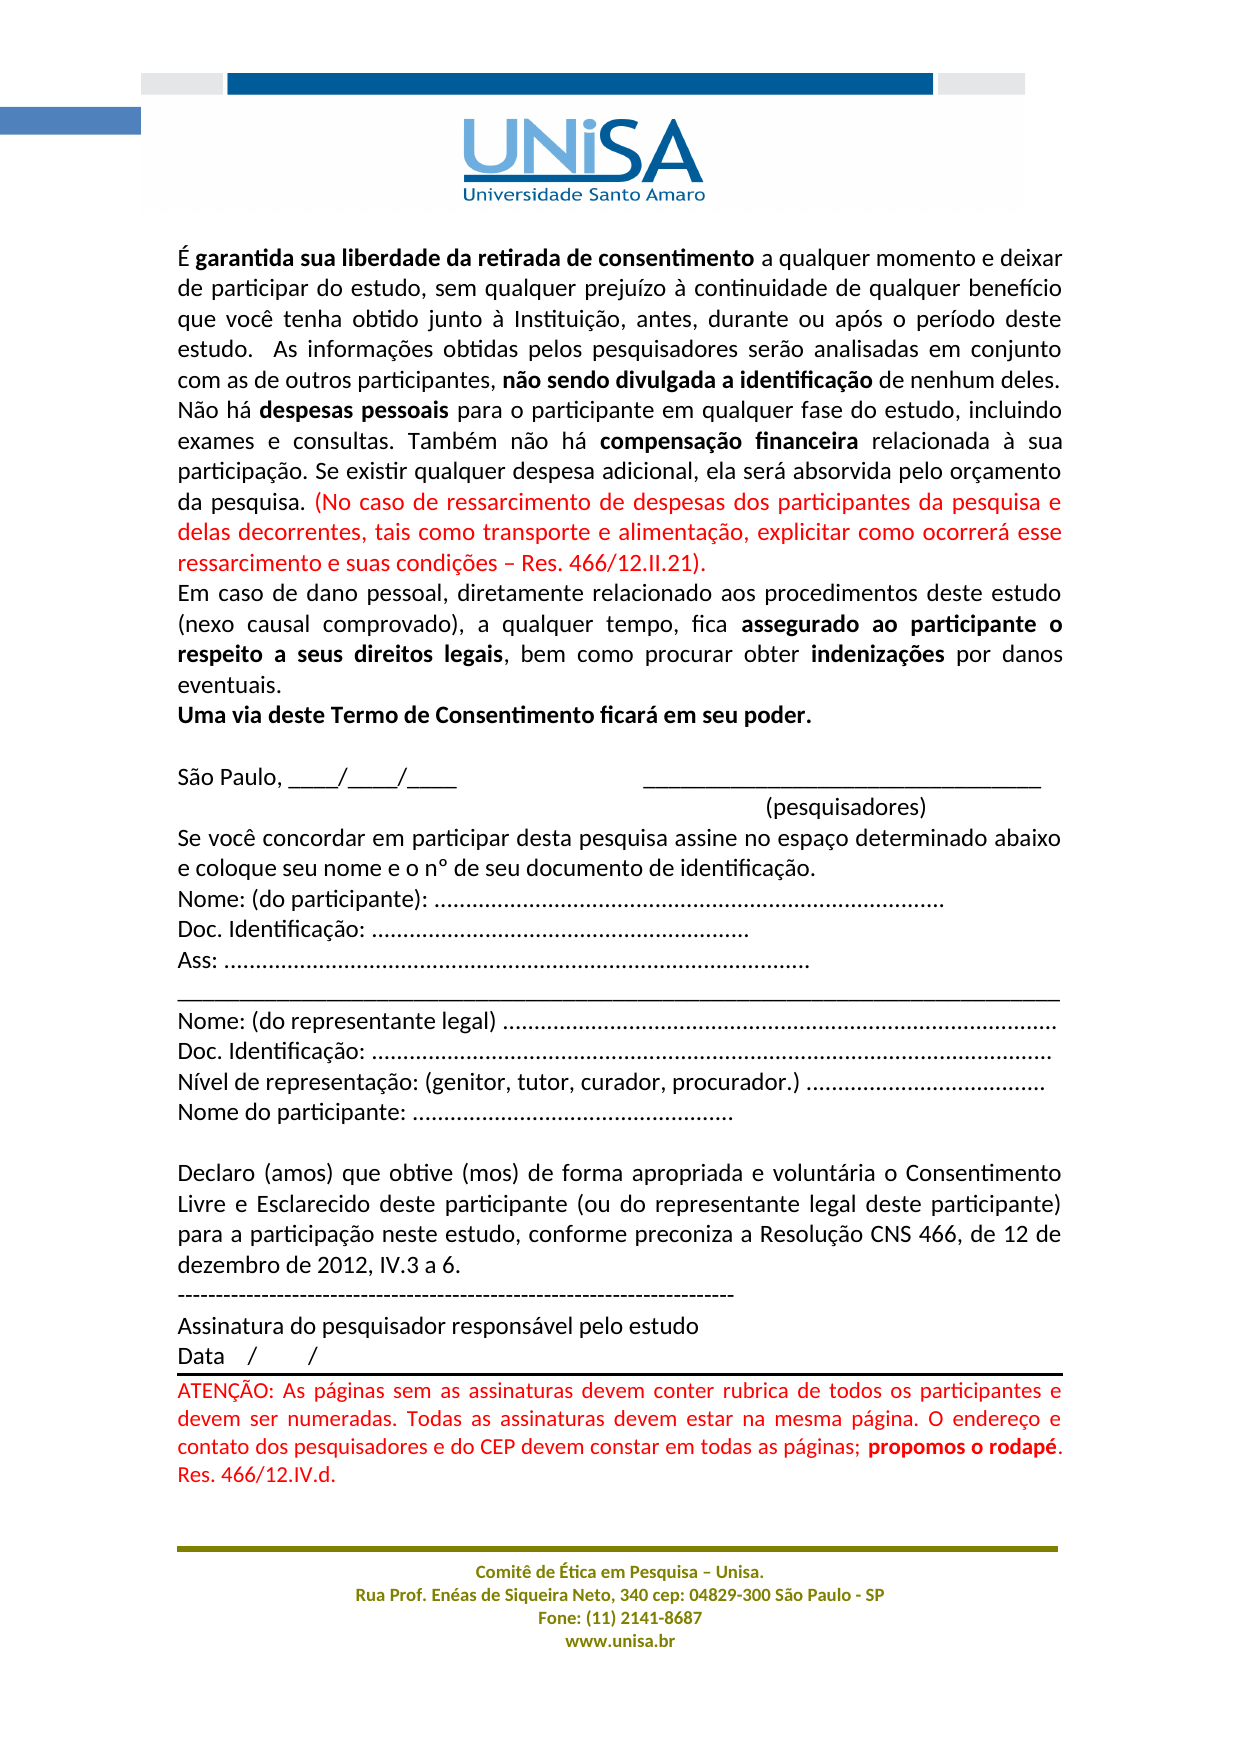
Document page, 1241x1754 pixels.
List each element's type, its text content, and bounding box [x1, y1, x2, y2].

text Nome: (do representante legal) ........................................................................................ [177, 1005, 1063, 1035]
text Doc. Identificação: ............................................................................................................ [177, 1035, 1063, 1066]
text É garantida sua liberdade da retirada de consentimento a qualquer momento e deixar de participar do estudo, sem qualquer prejuízo à continuidade de qualquer benefício que você tenha obtido junto à Instituição, antes, durante ou após o período deste estudo. As informações obtidas pelos pesquisadores serão analisadas em conjunto com as de outros participantes, não sendo divulgada a identificação de nenhum deles. [177, 242, 1063, 394]
text Ass: ............................................................................................. [177, 944, 1063, 974]
text Nível de representação: (genitor, tutor, curador, procurador.) ...................................... [177, 1066, 1063, 1096]
text Nome: (do participante): ................................................................................. [177, 883, 1063, 913]
text Assinatura do pesquisador responsável pelo estudo [177, 1310, 1063, 1341]
text ------------------------------------------------------------------------- [177, 1279, 1063, 1310]
text _______________________________________________________________________ [177, 974, 1063, 1005]
text Se você concordar em participar desta pesquisa assine no espaço determinado abaixo e coloque seu nome e o nº de seu documento de identificação. [177, 822, 1063, 883]
text Uma via deste Termo de Consentimento ficará em seu poder. [177, 699, 1063, 730]
text Nome do participante: ................................................... [177, 1096, 1063, 1127]
text ATENÇÃO: As páginas sem as assinaturas devem conter rubrica de todos os participantes e devem ser numeradas. Todas as assinaturas devem estar na mesma página. O endereço e contato dos pesquisadores e do CEP devem constar em todas as páginas; propomos o rodapé. Res. 466/12.IV.d. [177, 1376, 1063, 1488]
text Em caso de dano pessoal, diretamente relacionado aos procedimentos deste estudo (nexo causal comprovado), a qualquer tempo, fica assegurado ao participante o respeito a seus direitos legais, bem como procurar obter indenizações por danos eventuais. [177, 577, 1063, 699]
text Declaro (amos) que obtive (mos) de forma apropriada e voluntária o Consentimento Livre e Esclarecido deste participante (ou do representante legal deste participante) para a participação neste estudo, conforme preconiza a Resolução CNS 466, de 12 de dezembro de 2012, IV.3 a 6. [177, 1157, 1063, 1279]
picture [141, 73, 1026, 214]
text Doc. Identificação: ............................................................ [177, 913, 1063, 944]
text Data / / [177, 1341, 1063, 1373]
text Não há despesas pessoais para o participante em qualquer fase do estudo, incluindo exames e consultas. Também não há compensação financeira relacionada à sua participação. Se existir qualquer despesa adicional, ela será absorvida pelo orçamento da pesquisa. (No caso de ressarcimento de despesas dos participantes da pesquisa e delas decorrentes, tais como transporte e alimentação, explicitar como ocorrerá esse ressarcimento e suas condições – Res. 466/12.II.21). [177, 394, 1063, 577]
text São Paulo, ____/____/____ ________________________________ [177, 761, 1063, 791]
text (pesquisadores) [177, 791, 1063, 822]
